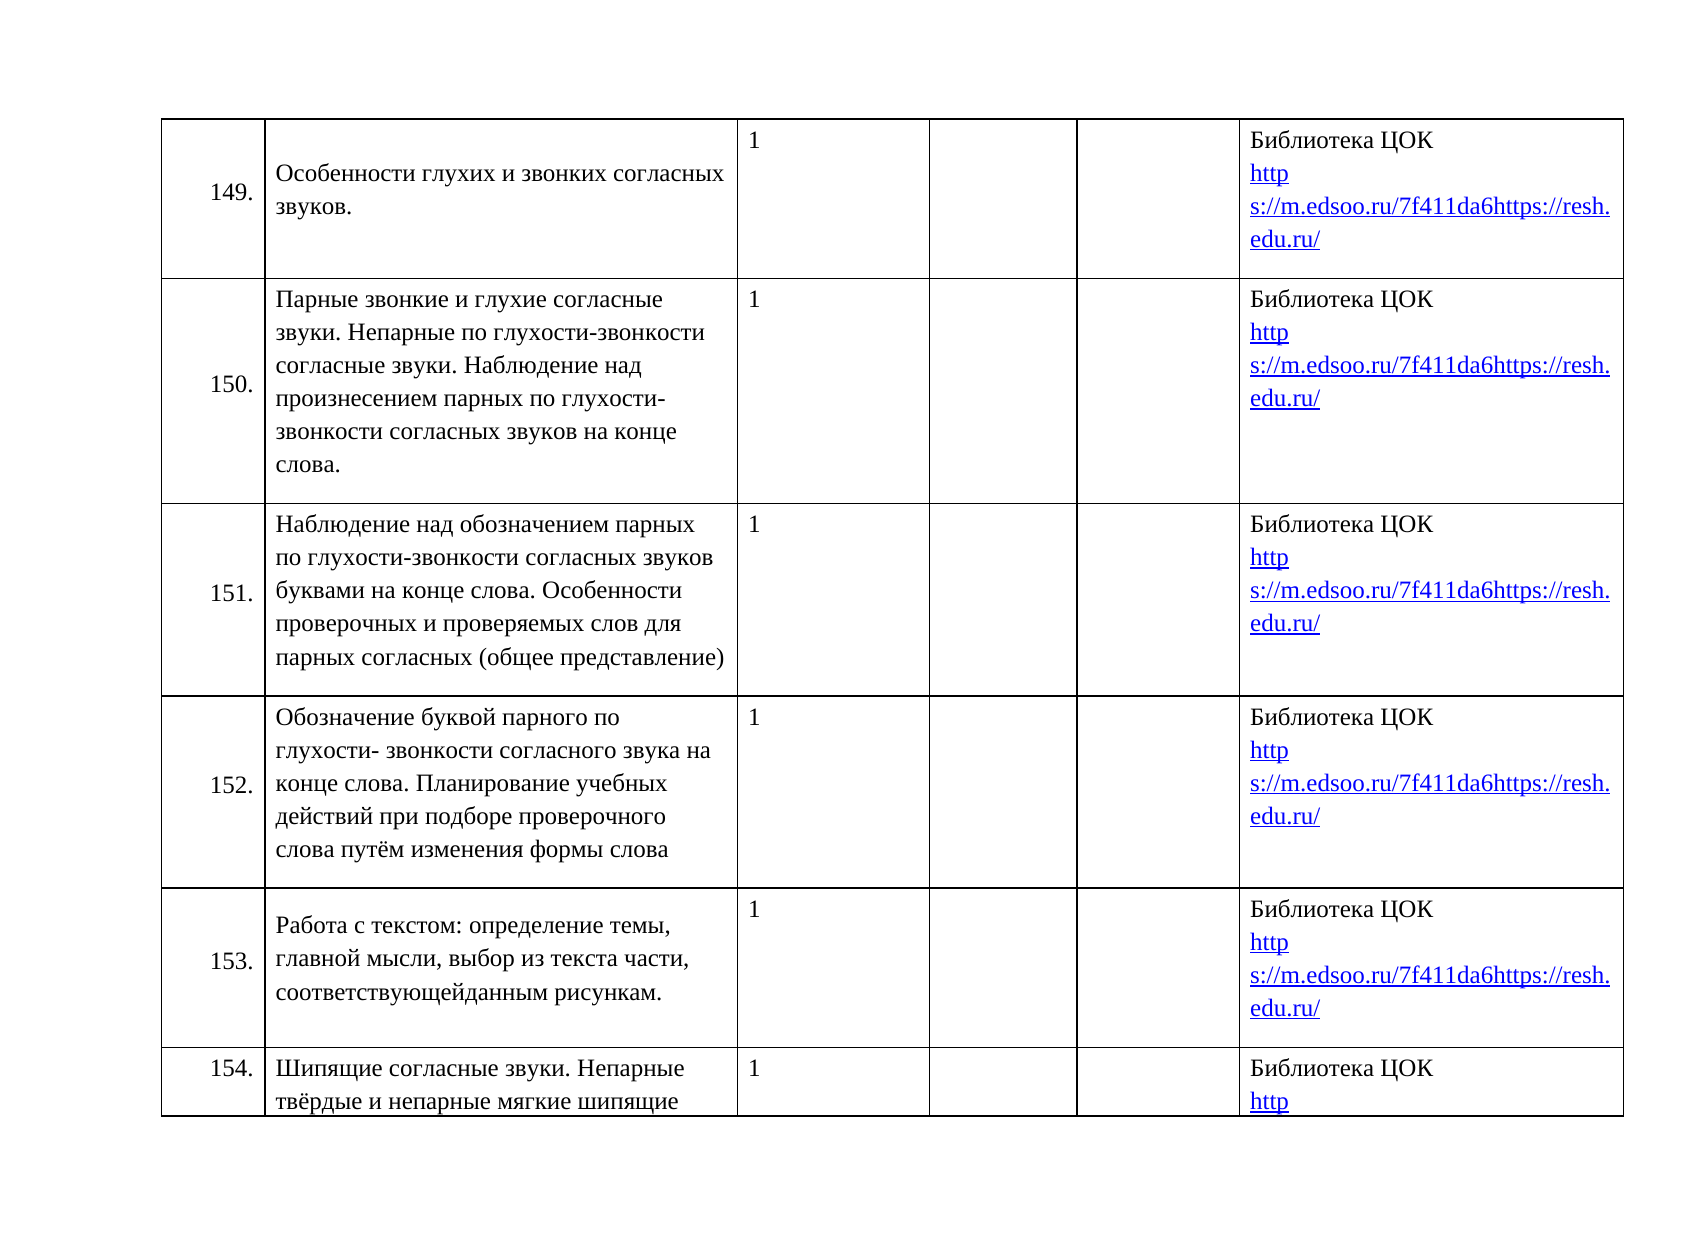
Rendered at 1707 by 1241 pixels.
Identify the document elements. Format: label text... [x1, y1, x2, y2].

table_cell Работа с текстом: определение темы, главной мысли, выбор из текста части, соответствующейданным рисункам. [266, 889, 737, 1047]
table_cell Библиотека ЦОК https://m.edsoo.ru/7f411da6https://resh.edu.ru/ [1240, 697, 1623, 887]
table_cell 1 [738, 889, 929, 1047]
table_cell Обозначение буквой парного по глухости‐ звонкости согласного звука на конце слова. Планирование учебных действий при подборе проверочного слова путём изменения формы слова [266, 697, 737, 887]
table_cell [266, 1048, 737, 1115]
table_cell [1078, 504, 1239, 695]
table_cell [930, 504, 1076, 695]
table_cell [1240, 1048, 1623, 1115]
table_cell Библиотека ЦОК https://m.edsoo.ru/7f411da6https://resh.edu.ru/ [1240, 889, 1623, 1047]
table_cell [1078, 120, 1239, 277]
table_cell [1078, 697, 1239, 887]
table_cell [162, 889, 264, 1047]
table_cell 1 [738, 1048, 929, 1115]
table_cell 1 [738, 120, 929, 277]
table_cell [1240, 279, 1623, 503]
table_cell [162, 697, 264, 887]
table_cell [1078, 889, 1239, 1047]
table_cell Особенности глухих и звонких согласных звуков. [266, 120, 737, 277]
table_cell 1 [738, 279, 929, 503]
table_cell Библиотека ЦОК https://m.edsoo.ru/7f411da6https://resh.edu.ru/ [1240, 504, 1623, 695]
table_cell [162, 279, 264, 503]
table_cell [1240, 120, 1623, 277]
table_cell [930, 279, 1076, 503]
table_cell Парные звонкие и глухие согласные звуки. Непарные по глухости‐звонкости согласные звуки. Наблюдение над произнесением парных по глухости‐ звонкости согласных звуков на конце слова. [266, 279, 737, 503]
table_cell [162, 504, 264, 695]
table_cell [1078, 1048, 1239, 1115]
table_cell [930, 120, 1076, 277]
table_cell 1 [738, 504, 929, 695]
table_cell [162, 1048, 264, 1115]
table_cell Наблюдение над обозначением парных по глухости‐звонкости согласных звуков буквами на конце слова. Особенности проверочных и проверяемых слов для парных согласных (общее представление) [266, 504, 737, 695]
table_cell [162, 120, 264, 277]
table_cell 1 [738, 697, 929, 887]
table_cell [930, 1048, 1076, 1115]
table_cell [1078, 279, 1239, 503]
table_cell [930, 697, 1076, 887]
table_cell [930, 889, 1076, 1047]
